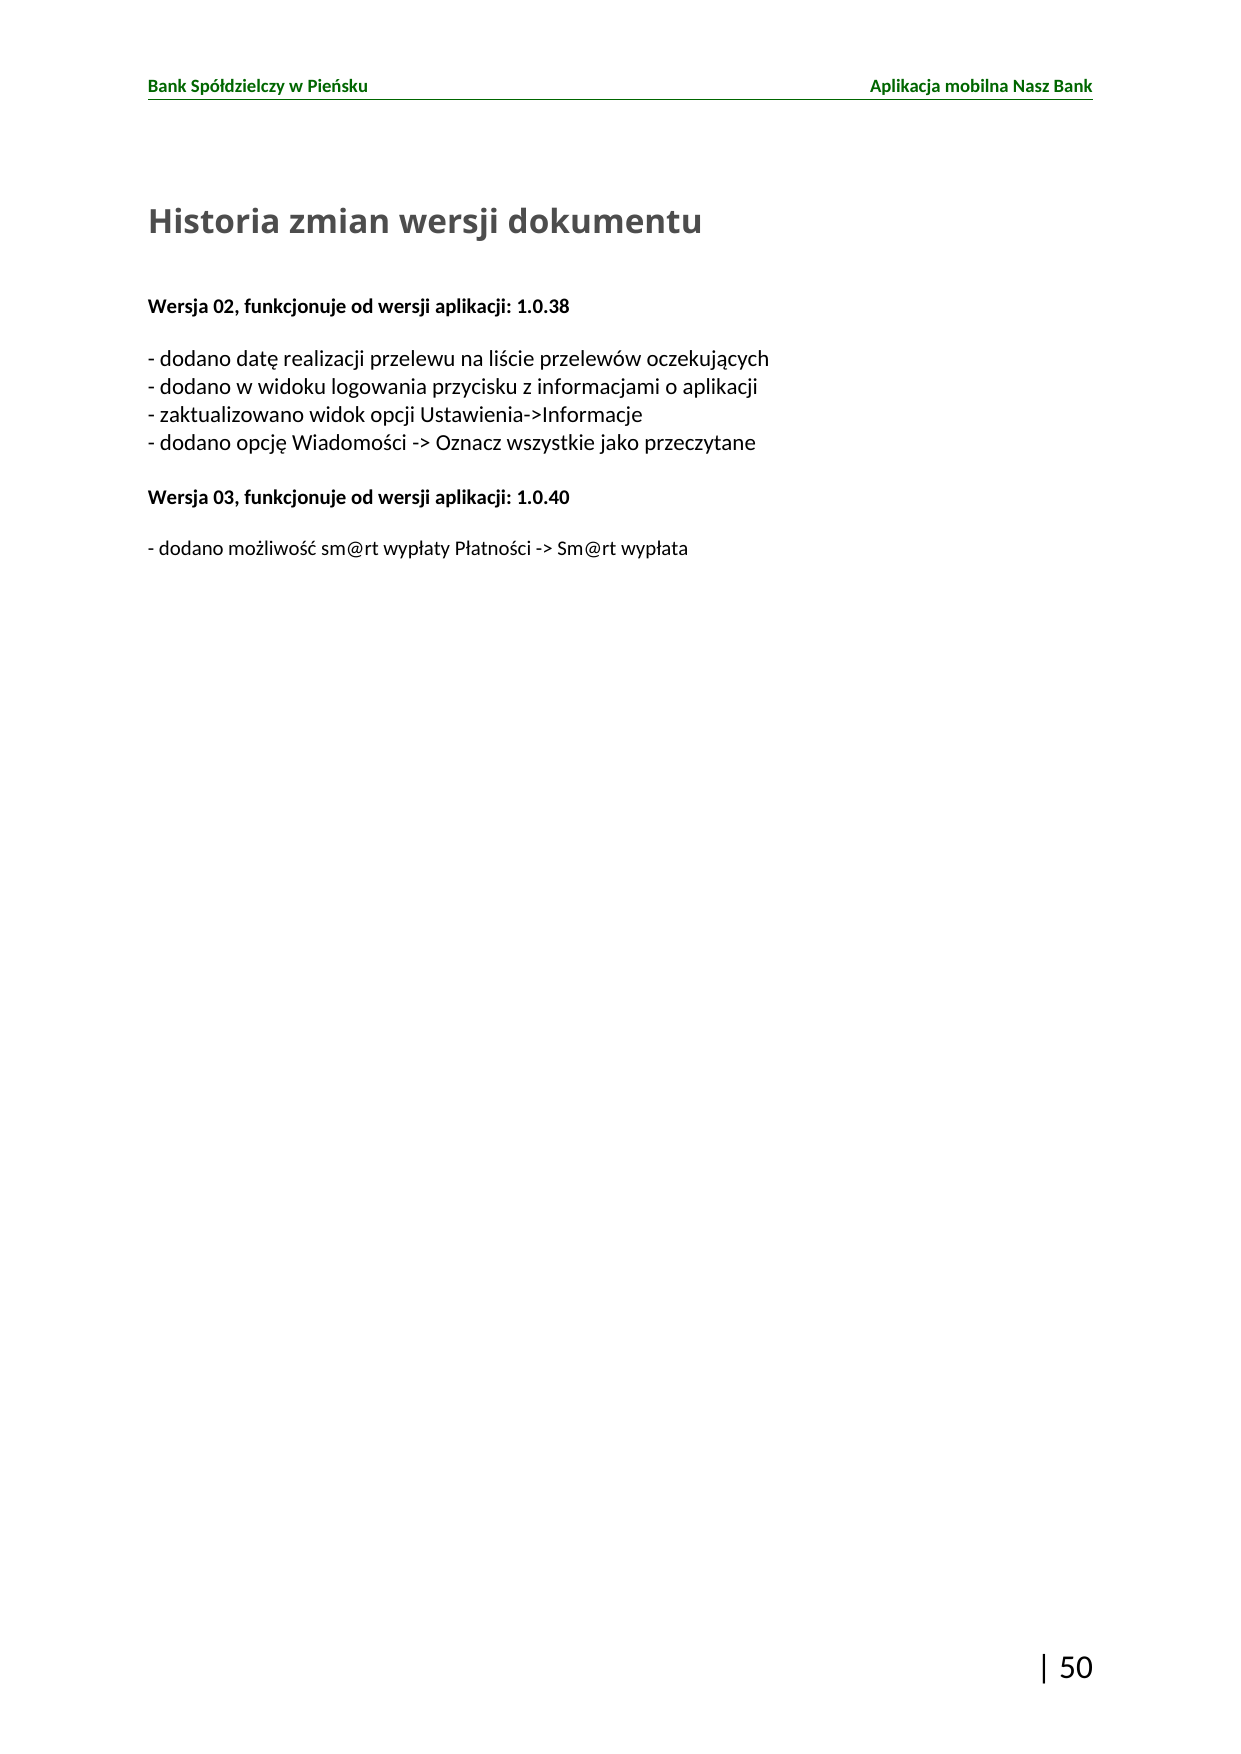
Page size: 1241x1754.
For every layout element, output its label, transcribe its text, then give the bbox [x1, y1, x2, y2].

text - dodano opcję Wiadomości -> Oznacz wszystkie jako przeczytane [148, 428, 1093, 456]
text - dodano możliwość sm@rt wypłaty Płatności -> Sm@rt wypłata [148, 535, 1093, 560]
text - zaktualizowano widok opcji Ustawienia->Informacje [148, 400, 1093, 428]
subtitle Historia zmian wersji dokumentu [148, 198, 1093, 243]
text - dodano w widoku logowania przycisku z informacjami o aplikacji [148, 372, 1093, 400]
text Wersja 03, funkcjonuje od wersji aplikacji: 1.0.40 [148, 484, 1093, 509]
text - dodano datę realizacji przelewu na liście przelewów oczekujących [148, 344, 1093, 372]
text Wersja 02, funkcjonuje od wersji aplikacji: 1.0.38 [148, 293, 1093, 318]
